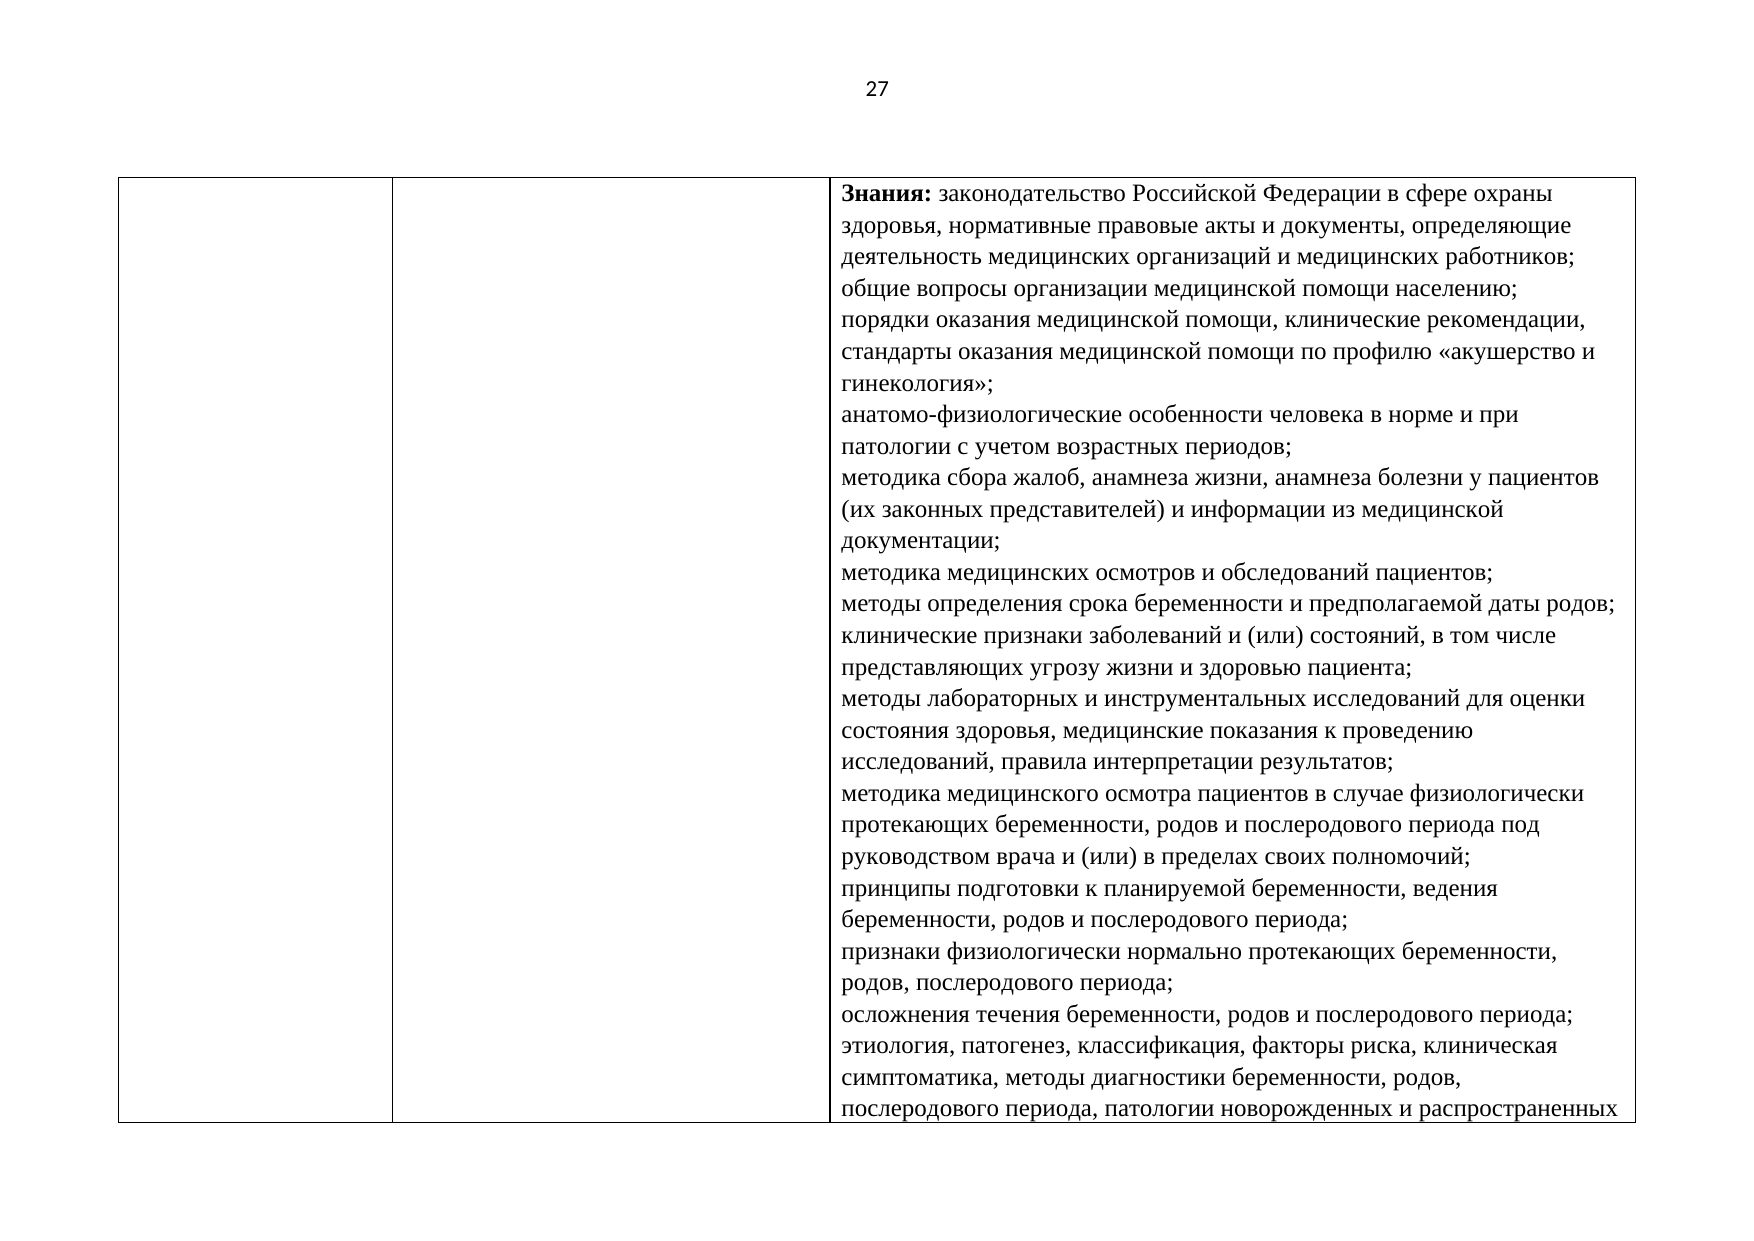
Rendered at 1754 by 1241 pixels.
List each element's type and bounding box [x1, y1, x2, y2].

table_cell [831, 178, 1635, 1122]
